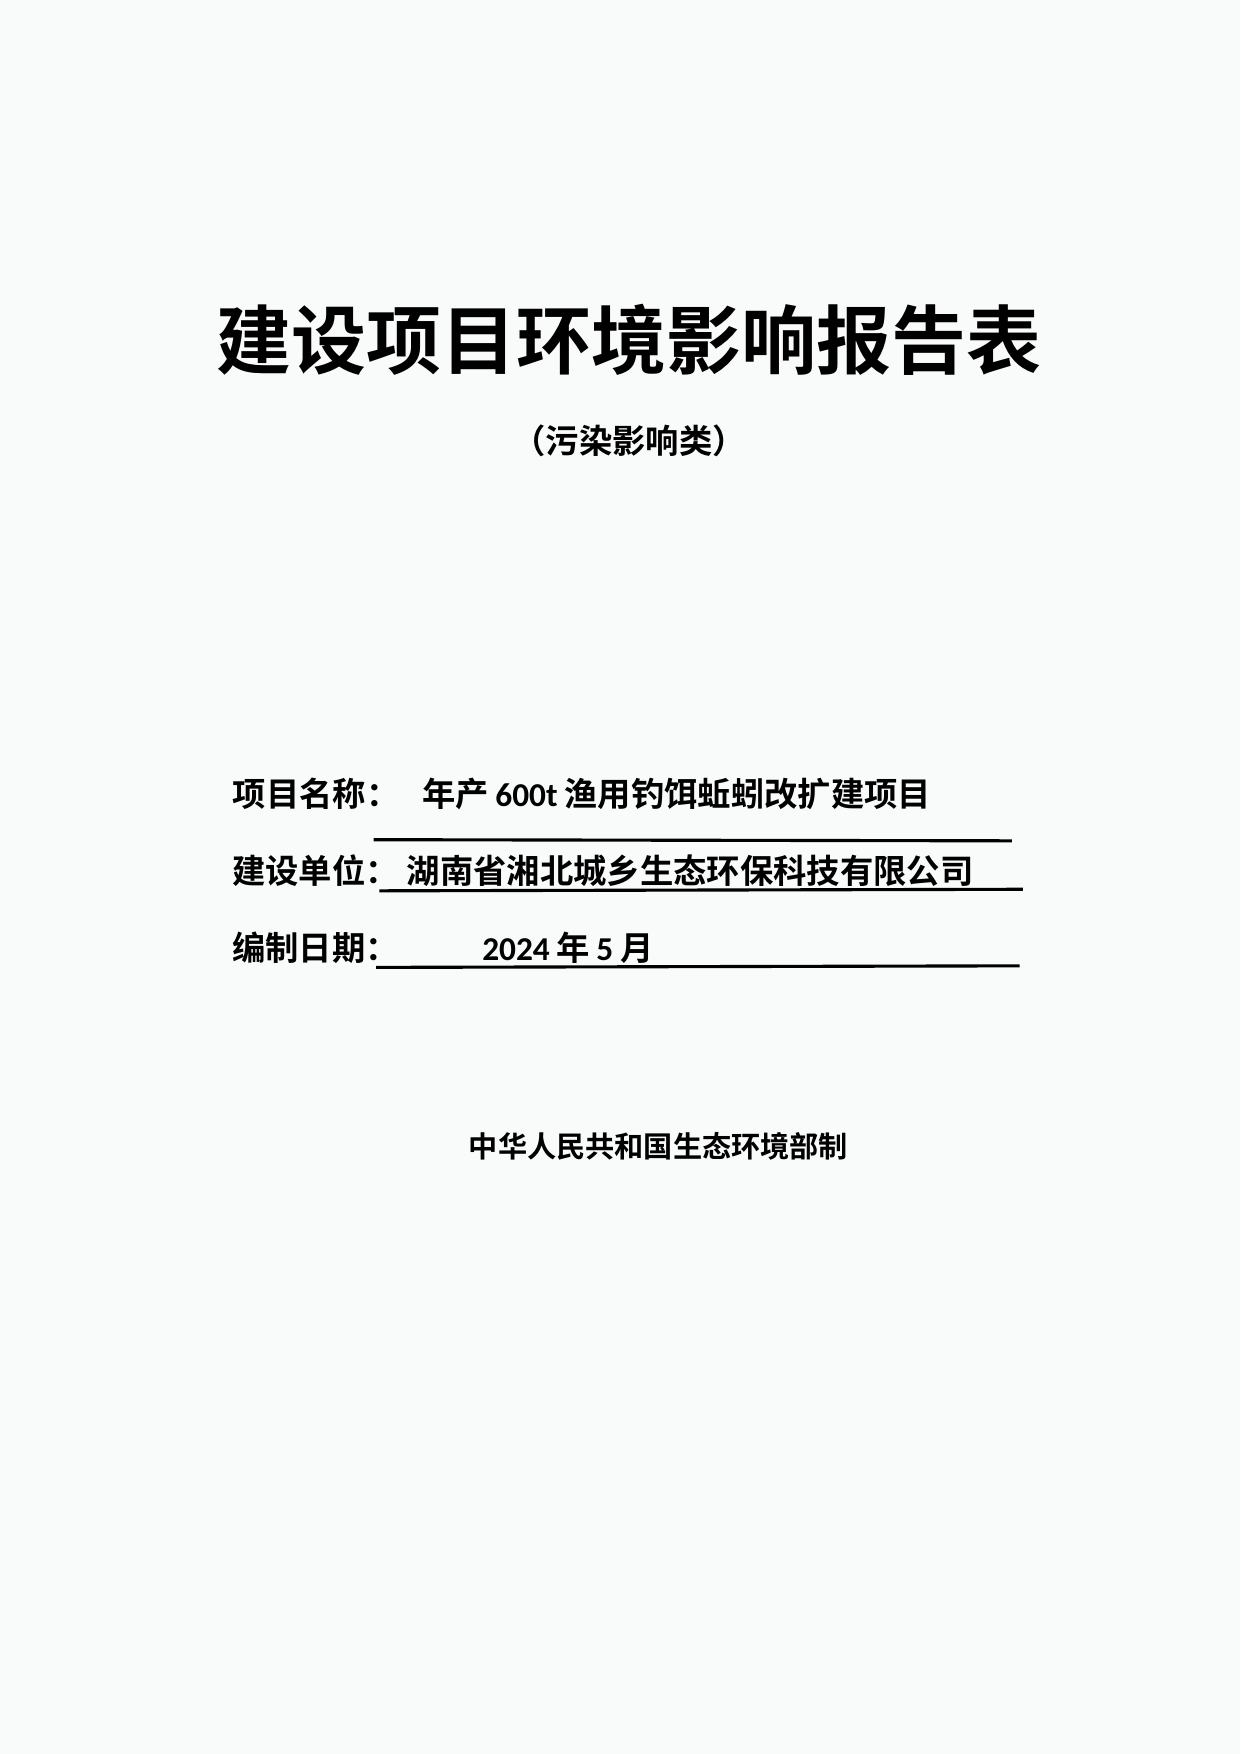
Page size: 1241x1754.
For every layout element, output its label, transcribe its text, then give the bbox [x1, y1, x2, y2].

text （污染影响类） [165, 415, 1092, 463]
text 编制日期： 2024年5月 [165, 922, 1092, 970]
text 建设单位： 湖南省湘北城乡生态环保科技有限公司 [165, 845, 1092, 893]
text 中华人民共和国生态环境部制 [165, 1124, 1092, 1166]
text 项目名称： 年产600t渔用钓饵蚯蚓改扩建项目 [165, 768, 1092, 816]
text 建设项目环境影响报告表 [165, 281, 1092, 390]
